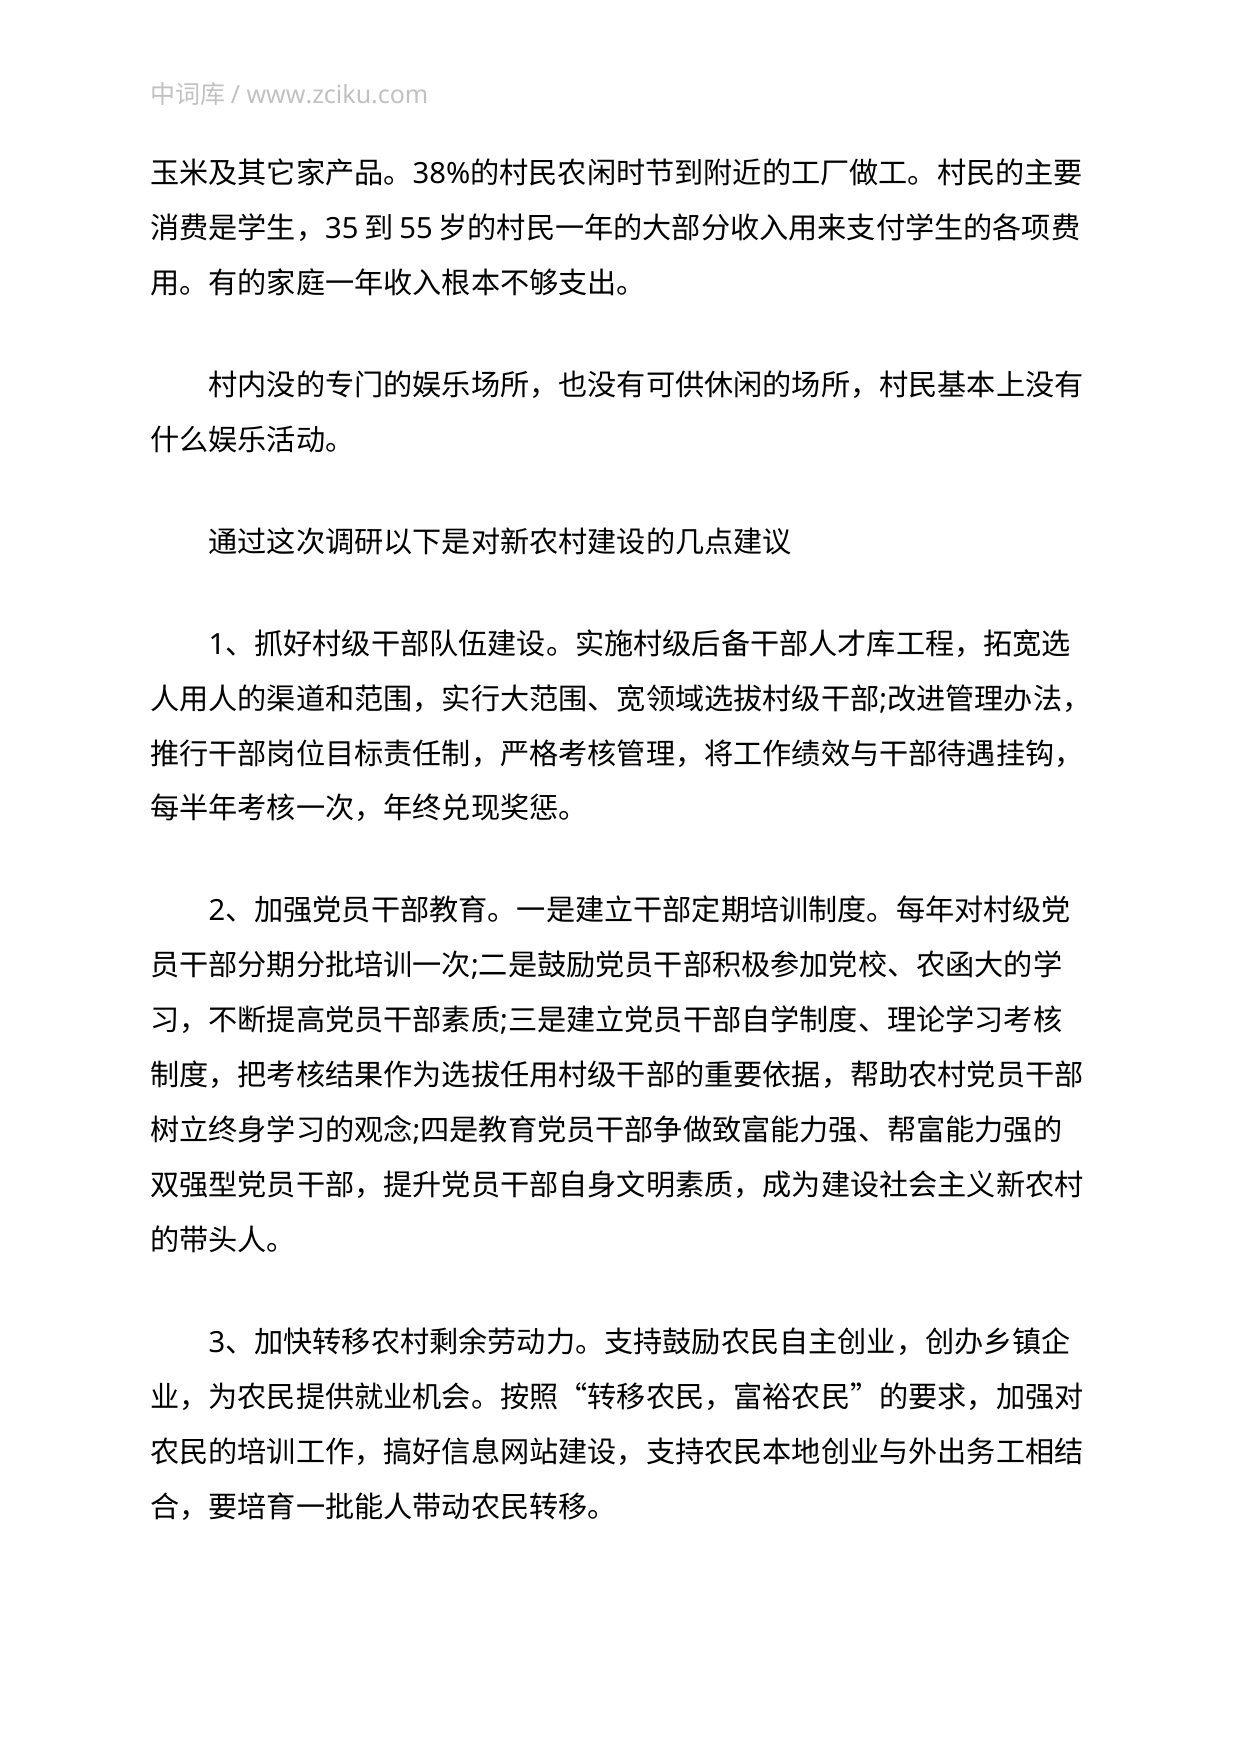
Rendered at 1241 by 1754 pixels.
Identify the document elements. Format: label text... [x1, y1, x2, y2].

text 村内没的专门的娱乐场所，也没有可供休闲的场所，村民基本上没有什么娱乐活动。 [150, 362, 1090, 459]
text 2、加强党员干部教育。一是建立干部定期培训制度。每年对村级党员干部分期分批培训一次;二是鼓励党员干部积极参加党校、农函大的学习，不断提高党员干部素质;三是建立党员干部自学制度、理论学习考核制度，把考核结果作为选拔任用村级干部的重要依据，帮助农村党员干部树立终身学习的观念;四是教育党员干部争做致富能力强、帮富能力强的双强型党员干部，提升党员干部自身文明素质，成为建设社会主义新农村的带头人。 [150, 887, 1090, 1259]
text 1、抓好村级干部队伍建设。实施村级后备干部人才库工程，拓宽选人用人的渠道和范围，实行大范围、宽领域选拔村级干部;改进管理办法，推行干部岗位目标责任制，严格考核管理，将工作绩效与干部待遇挂钩，每半年考核一次，年终兑现奖惩。 [150, 620, 1090, 827]
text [150, 150, 1090, 302]
text 通过这次调研以下是对新农村建设的几点建议 [150, 518, 1090, 561]
text 3、加快转移农村剩余劳动力。支持鼓励农民自主创业，创办乡镇企业，为农民提供就业机会。按照“转移农民，富裕农民”的要求，加强对农民的培训工作，搞好信息网站建设，支持农民本地创业与外出务工相结合，要培育一批能人带动农民转移。 [150, 1318, 1090, 1526]
